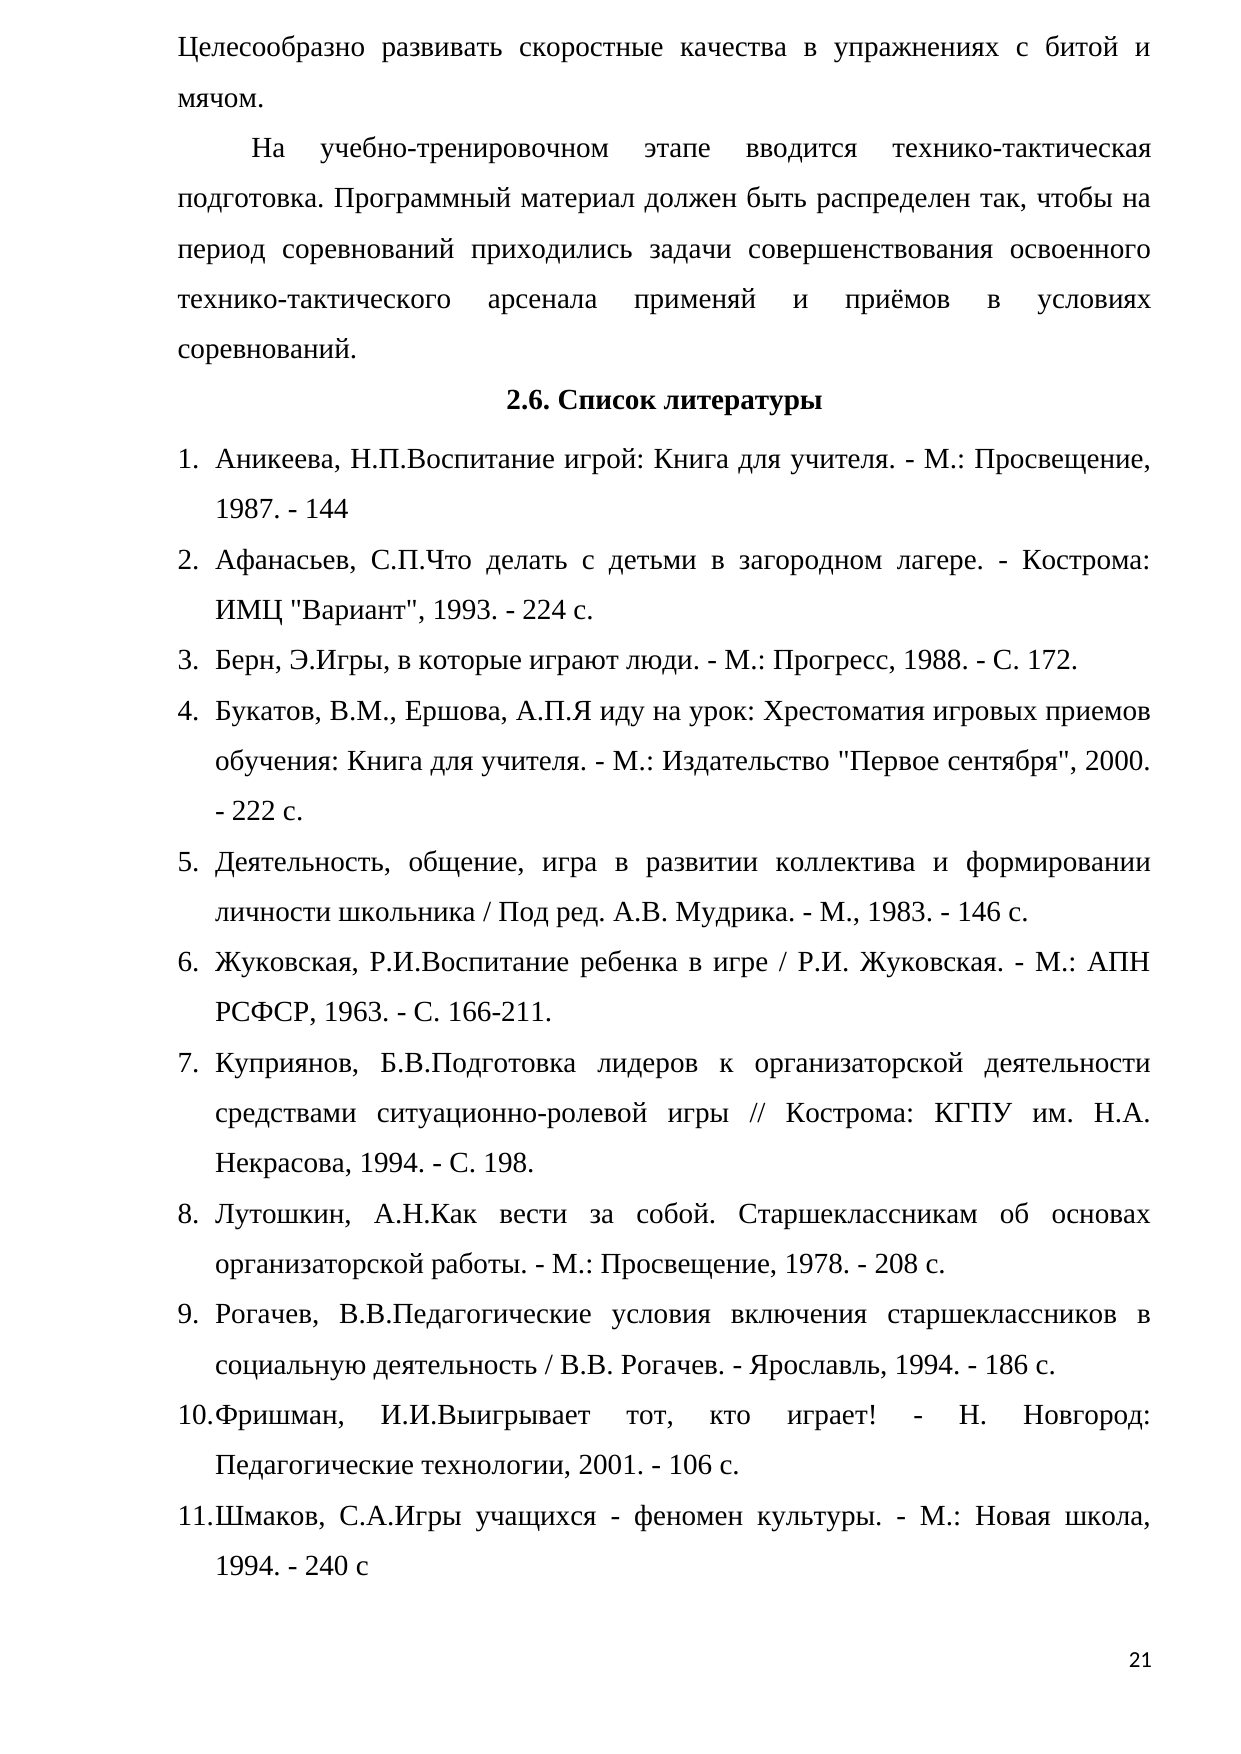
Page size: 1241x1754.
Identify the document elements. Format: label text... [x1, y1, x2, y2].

list Шмаков, С.А.Игры учащихся - феномен культуры. - М.: Новая школа, 1994. - 240 с [177, 1498, 1152, 1582]
list Лутошкин, А.Н.Как вести за собой. Старшеклассникам об основах организаторской работы. - М.: Просвещение, 1978. - 208 с. [177, 1196, 1152, 1280]
list Аникеева, Н.П.Воспитание игрой: Книга для учителя. - М.: Просвещение, 1987. - 144 [177, 441, 1152, 525]
list Фришман, И.И.Выигрывает тот, кто играет! - Н. Новгород: Педагогические технологии, 2001. - 106 с. [177, 1397, 1152, 1481]
list Рогачев, В.В.Педагогические условия включения старшеклассников в социальную деятельность / В.В. Рогачев. - Ярославль, 1994. - 186 с. [177, 1296, 1152, 1380]
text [177, 29, 1152, 113]
list Деятельность, общение, игра в развитии коллектива и формировании личности школьника / Под ред. А.В. Мудрика. - М., 1983. - 146 с. [177, 844, 1152, 927]
list Берн, Э.Игры, в которые играют люди. - М.: Прогресс, 1988. - С. 172. [177, 642, 1152, 676]
list Жуковская, Р.И.Воспитание ребенка в игре / Р.И. Жуковская. - М.: АПН РСФСР, 1963. - С. 166-211. [177, 944, 1152, 1028]
text 2.6. Список литературы [177, 382, 1152, 415]
list Букатов, В.М., Ершова, А.П.Я иду на урок: Хрестоматия игровых приемов обучения: Книга для учителя. - М.: Издательство "Первое сентября", 2000. - 222 с. [177, 693, 1152, 827]
text На учебно-тренировочном этапе вводится технико-тактическая подготовка. Программный материал должен быть распределен так, чтобы на период соревнований приходились задачи совершенствования освоенного технико-тактического арсенала применяй и приёмов в условиях соревнований. [177, 130, 1152, 365]
list Афанасьев, С.П.Что делать с детьми в загородном лагере. - Кострома: ИМЦ "Вариант", 1993. - 224 с. [177, 542, 1152, 626]
list Куприянов, Б.В.Подготовка лидеров к организаторской деятельности средствами ситуационно-ролевой игры // Кострома: КГПУ им. Н.А. Некрасова, 1994. - С. 198. [177, 1045, 1152, 1179]
